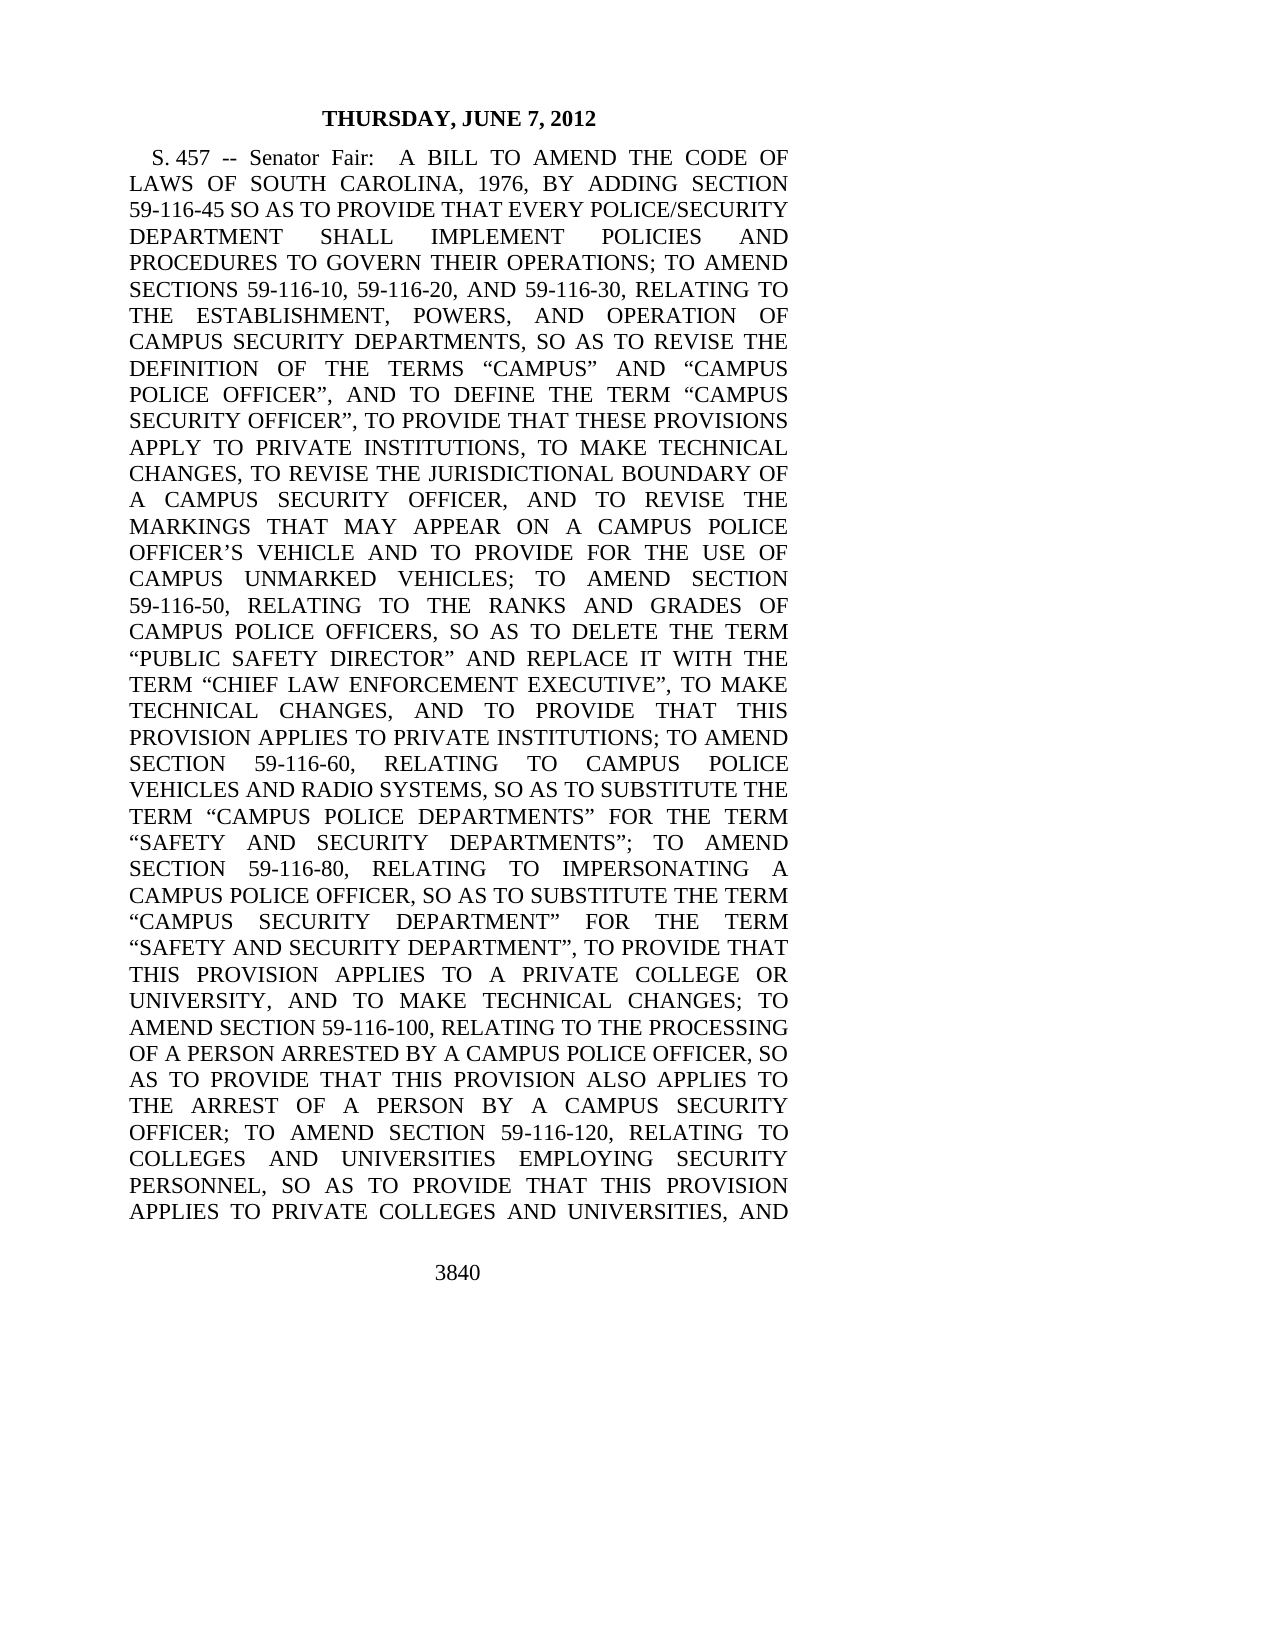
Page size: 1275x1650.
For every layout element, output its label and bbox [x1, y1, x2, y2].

text [129, 144, 789, 1224]
